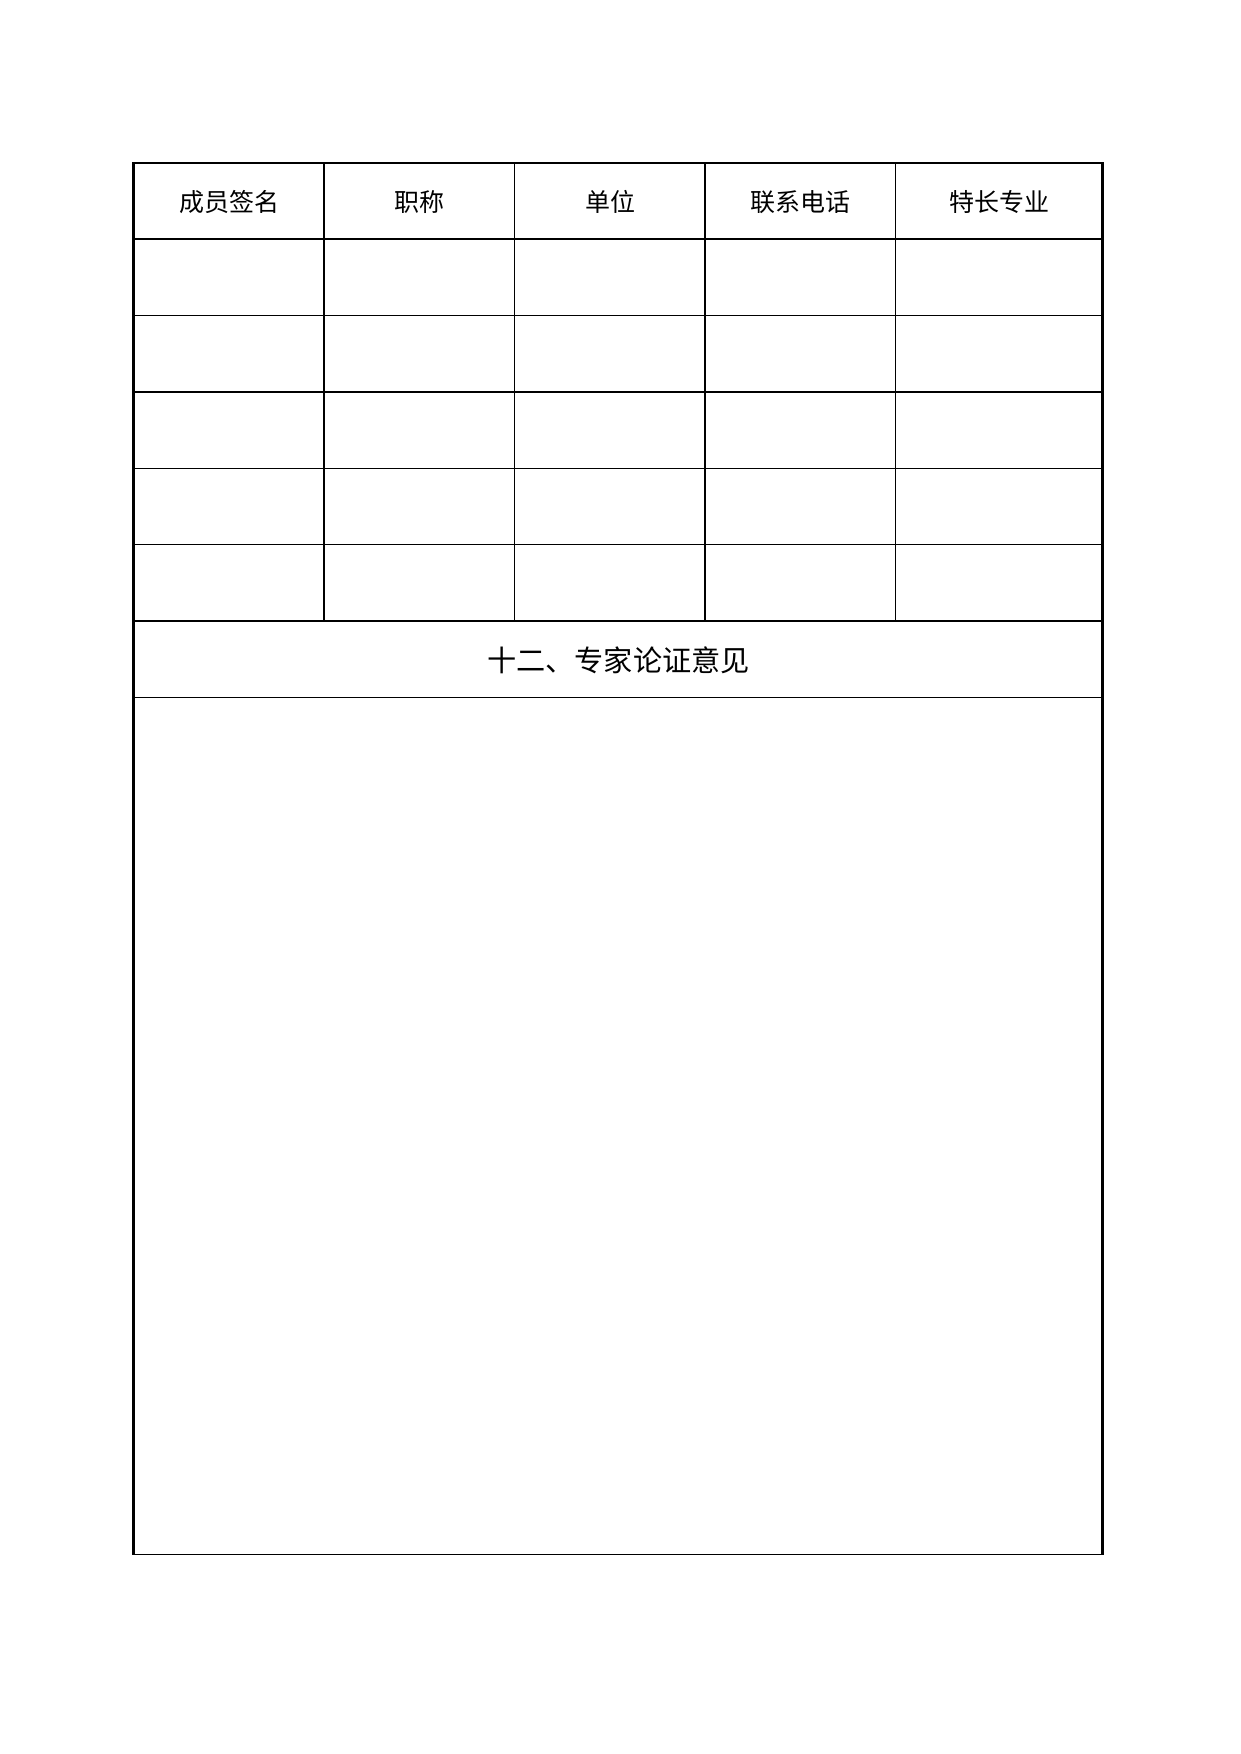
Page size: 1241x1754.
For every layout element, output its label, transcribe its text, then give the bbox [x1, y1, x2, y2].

table_cell [896, 469, 1101, 544]
table_cell [706, 240, 895, 315]
table_cell [706, 545, 895, 620]
table_cell [515, 393, 704, 467]
table_cell [325, 316, 514, 391]
table_cell 特长专业 [896, 164, 1101, 238]
table_cell [135, 469, 323, 544]
table_cell [515, 469, 704, 544]
table_cell [896, 316, 1101, 391]
table_cell [325, 393, 514, 467]
table_cell 十二、专家论证意见 [135, 622, 1101, 696]
table_cell [135, 393, 323, 467]
table_cell [325, 545, 514, 620]
table_cell [515, 316, 704, 391]
table_cell [515, 240, 704, 315]
table_cell [515, 545, 704, 620]
table_cell [706, 393, 895, 467]
table_cell [896, 545, 1101, 620]
table_cell 成员签名 [135, 164, 323, 238]
table_cell [896, 393, 1101, 467]
table_cell [706, 469, 895, 544]
table_cell [896, 240, 1101, 315]
table_cell [325, 240, 514, 315]
table_cell [135, 545, 323, 620]
table_cell [135, 316, 323, 391]
table_cell [135, 698, 1101, 1553]
table_cell [706, 316, 895, 391]
table_cell [325, 469, 514, 544]
table_cell [135, 240, 323, 315]
table_cell 联系电话 [706, 164, 895, 238]
table_cell 职称 [325, 164, 514, 238]
table_cell 单位 [515, 164, 704, 238]
